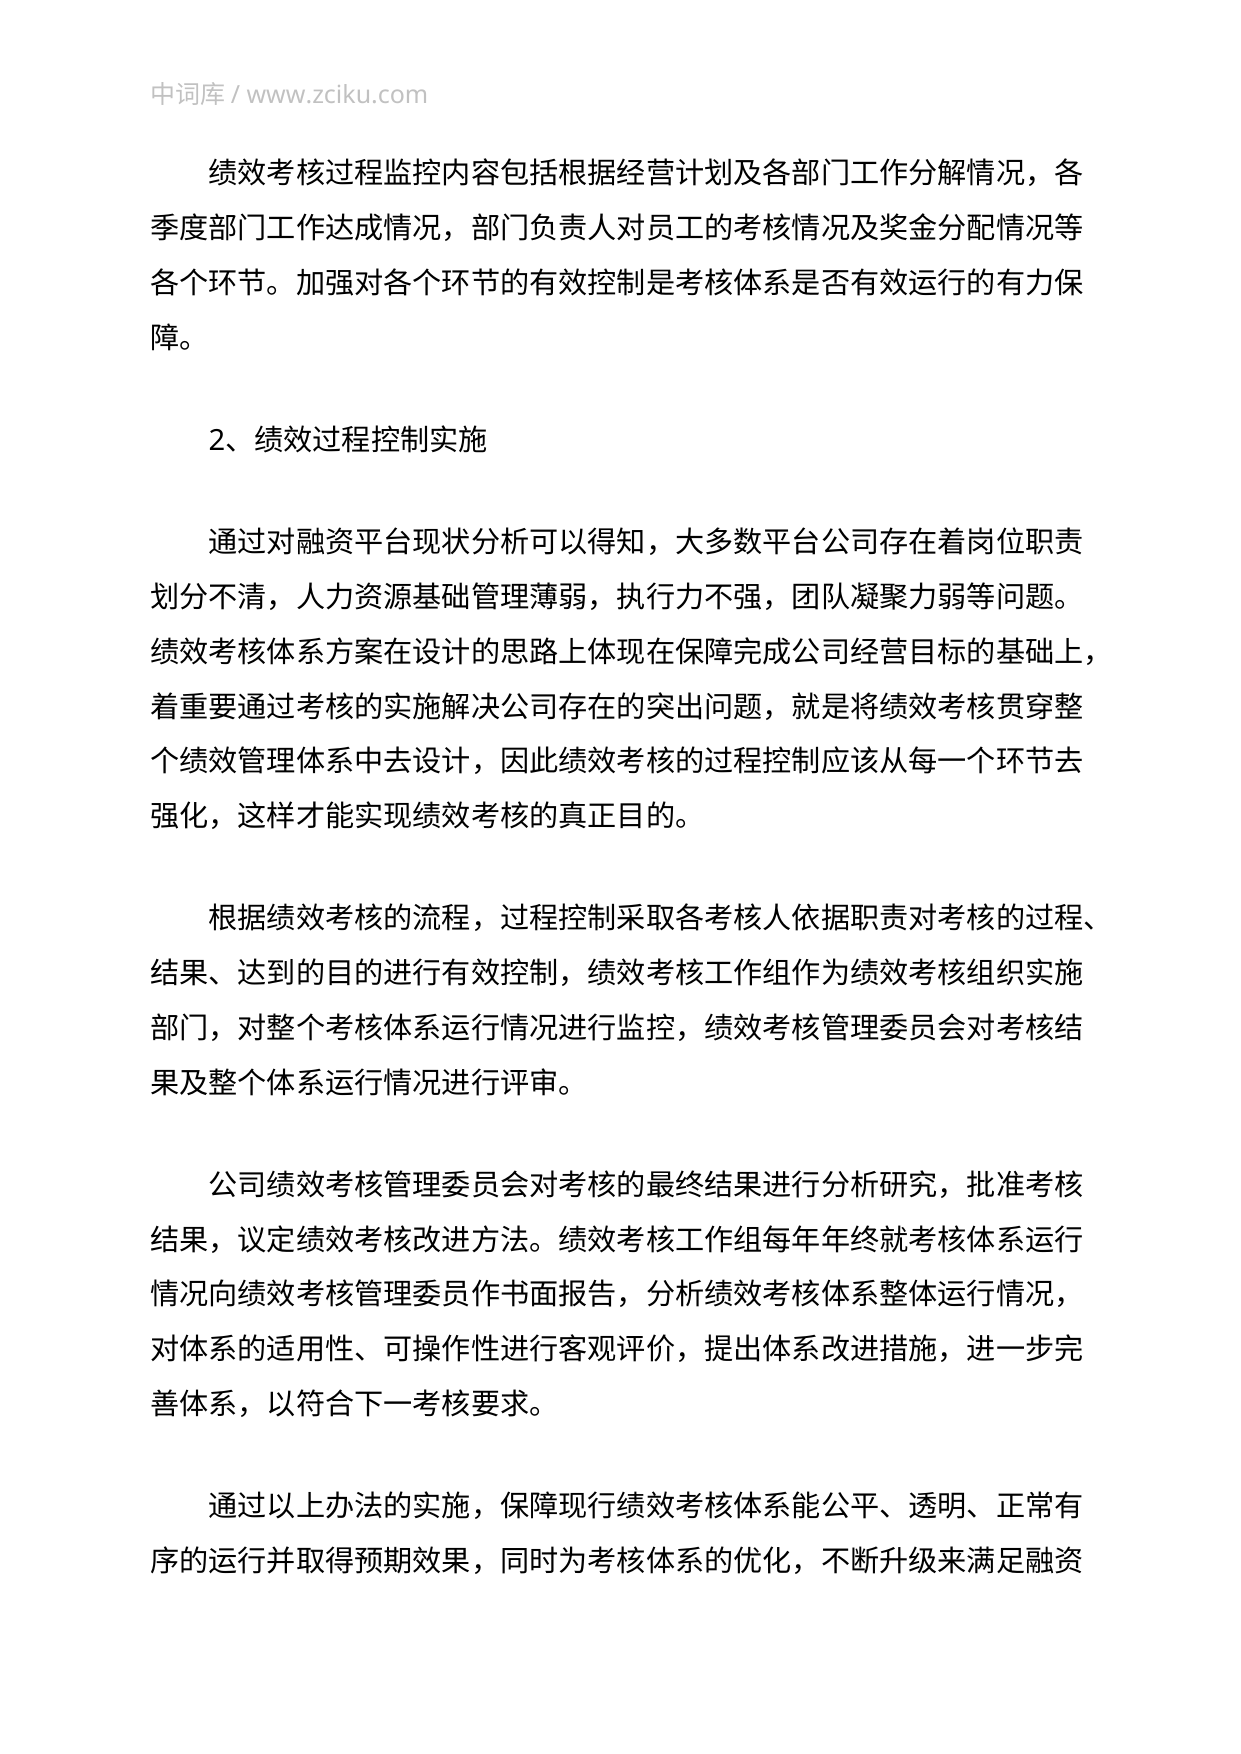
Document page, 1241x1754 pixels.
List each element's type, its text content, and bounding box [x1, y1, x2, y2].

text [150, 1482, 1090, 1580]
text 绩效考核过程监控内容包括根据经营计划及各部门工作分解情况，各季度部门工作达成情况，部门负责人对员工的考核情况及奖金分配情况等各个环节。加强对各个环节的有效控制是考核体系是否有效运行的有力保障。 [150, 150, 1090, 357]
text 公司绩效考核管理委员会对考核的最终结果进行分析研究，批准考核结果，议定绩效考核改进方法。绩效考核工作组每年年终就考核体系运行情况向绩效考核管理委员作书面报告，分析绩效考核体系整体运行情况，对体系的适用性、可操作性进行客观评价，提出体系改进措施，进一步完善体系，以符合下一考核要求。 [150, 1161, 1090, 1423]
text 通过对融资平台现状分析可以得知，大多数平台公司存在着岗位职责划分不清，人力资源基础管理薄弱，执行力不强，团队凝聚力弱等问题。绩效考核体系方案在设计的思路上体现在保障完成公司经营目标的基础上，着重要通过考核的实施解决公司存在的突出问题，就是将绩效考核贯穿整个绩效管理体系中去设计，因此绩效考核的过程控制应该从每一个环节去强化，这样才能实现绩效考核的真正目的。 [150, 518, 1090, 835]
text 根据绩效考核的流程，过程控制采取各考核人依据职责对考核的过程、结果、达到的目的进行有效控制，绩效考核工作组作为绩效考核组织实施部门，对整个考核体系运行情况进行监控，绩效考核管理委员会对考核结果及整个体系运行情况进行评审。 [150, 895, 1090, 1102]
text 2、绩效过程控制实施 [150, 416, 1090, 459]
